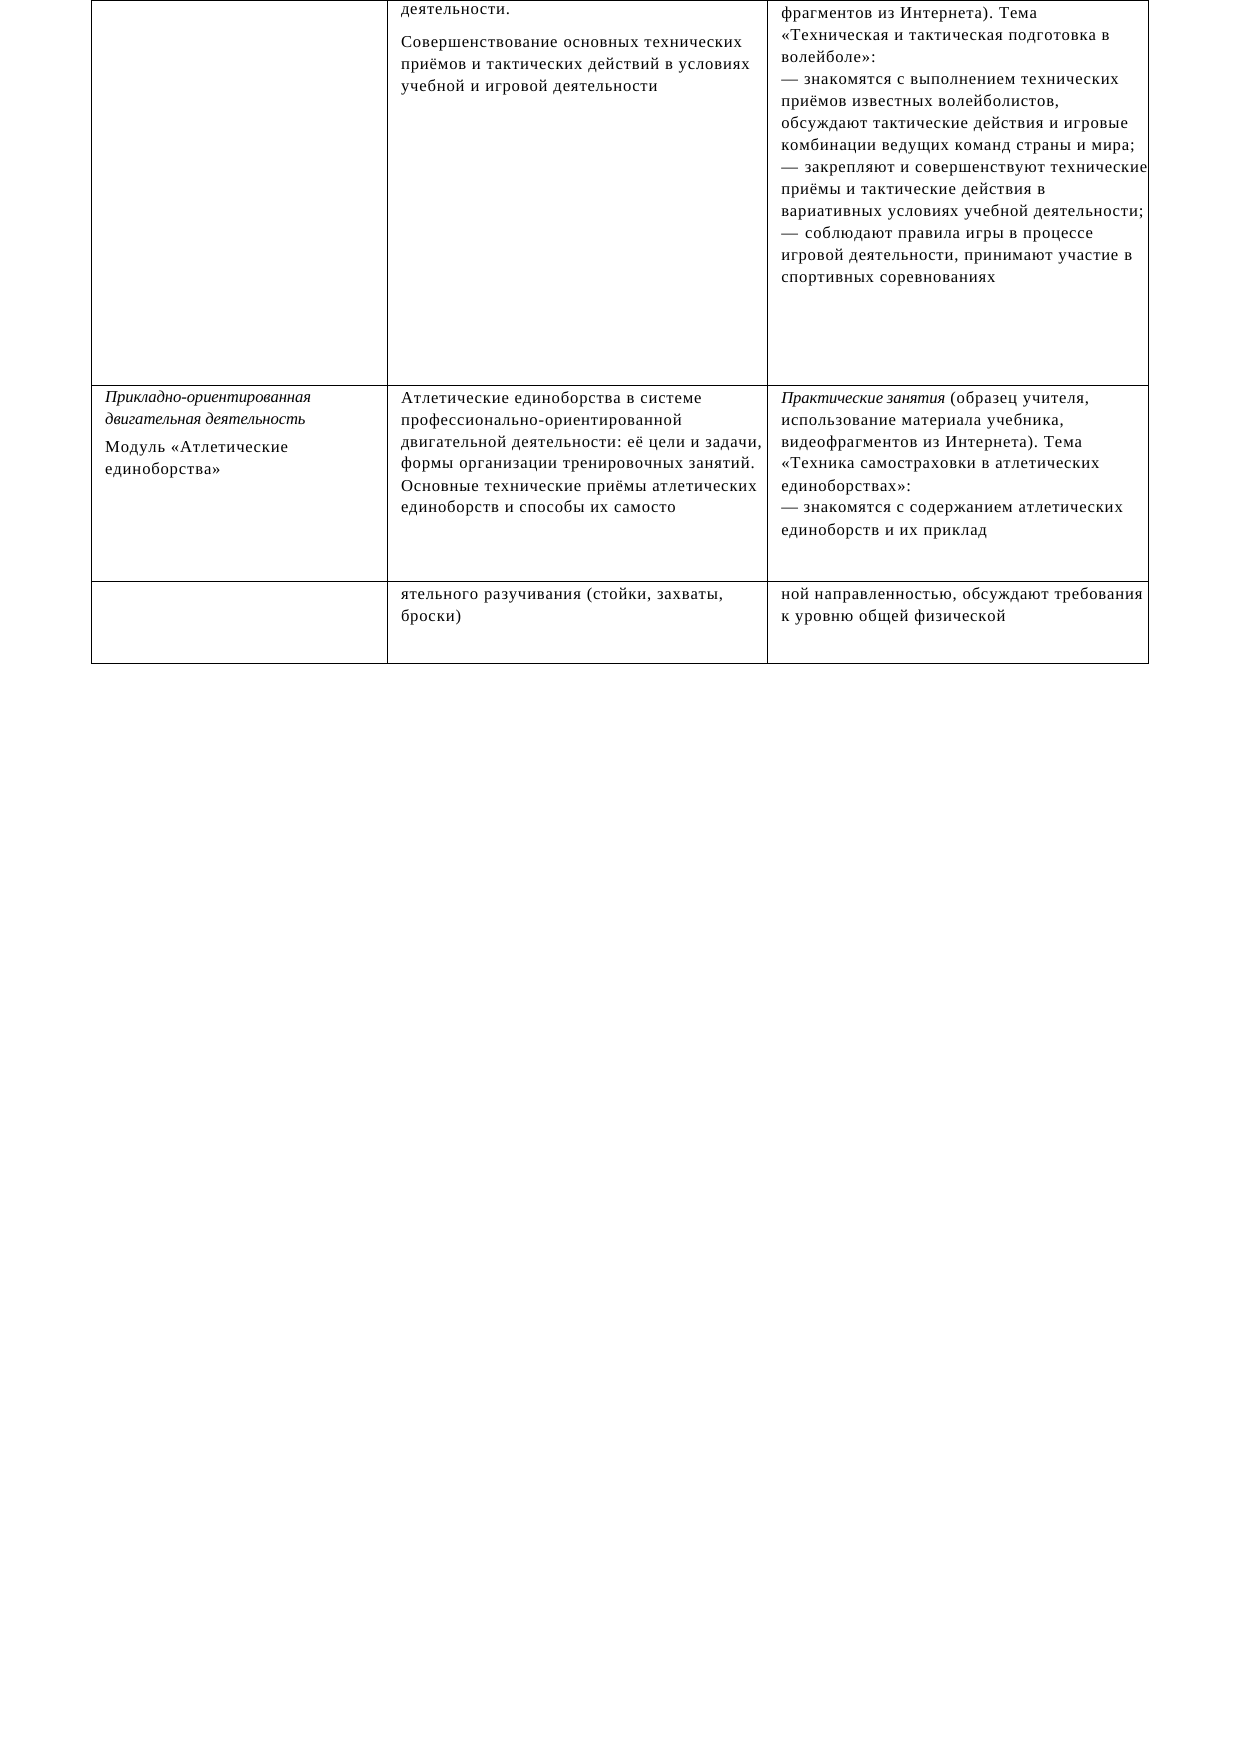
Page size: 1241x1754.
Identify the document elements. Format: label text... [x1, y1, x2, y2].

table_header [92, 1, 387, 384]
table_cell ной направленностью, обсуждают требования к уровню общей физической [768, 582, 1148, 662]
table_cell Практические занятия (образец учителя, использование материала учебника, видеофрагментов из Интернета). Тема «Техника самостраховки в атлетических единоборствах»: — знакомятся с содержанием атлетических единоборств и их приклад [768, 386, 1148, 581]
table_header фрагментов из Интернета). Тема «Техническая и тактическая подготовка в волейболе»: знакомятся с выполнением технических приёмов известных волейболистов, обсуждают тактические действия и игровые комбинации ведущих команд страны и мира; закрепляют и совершенствуют технические приёмы и тактические действия в вариативных условиях учебной деятельности; соблюдают правила игры в процессе игровой деятельности, принимают участие в спортивных соревнованиях [768, 1, 1148, 384]
table_cell [92, 582, 387, 662]
table_header деятельности. Совершенствование основных технических приёмов и тактических действий в условиях учебной и игровой деятельности [388, 1, 767, 384]
table_cell Атлетические единоборства в системе профессионально-ориентированной двигательной деятельности: её цели и задачи, формы организации тренировочных занятий. Основные технические приёмы атлетических единоборств и способы их самосто [388, 386, 767, 581]
table_cell ятельного разучивания (стойки, захваты, броски) [388, 582, 767, 662]
table_cell Прикладно-ориентированная двигательная деятельность Модуль «Атлетические единоборства» [92, 386, 387, 581]
